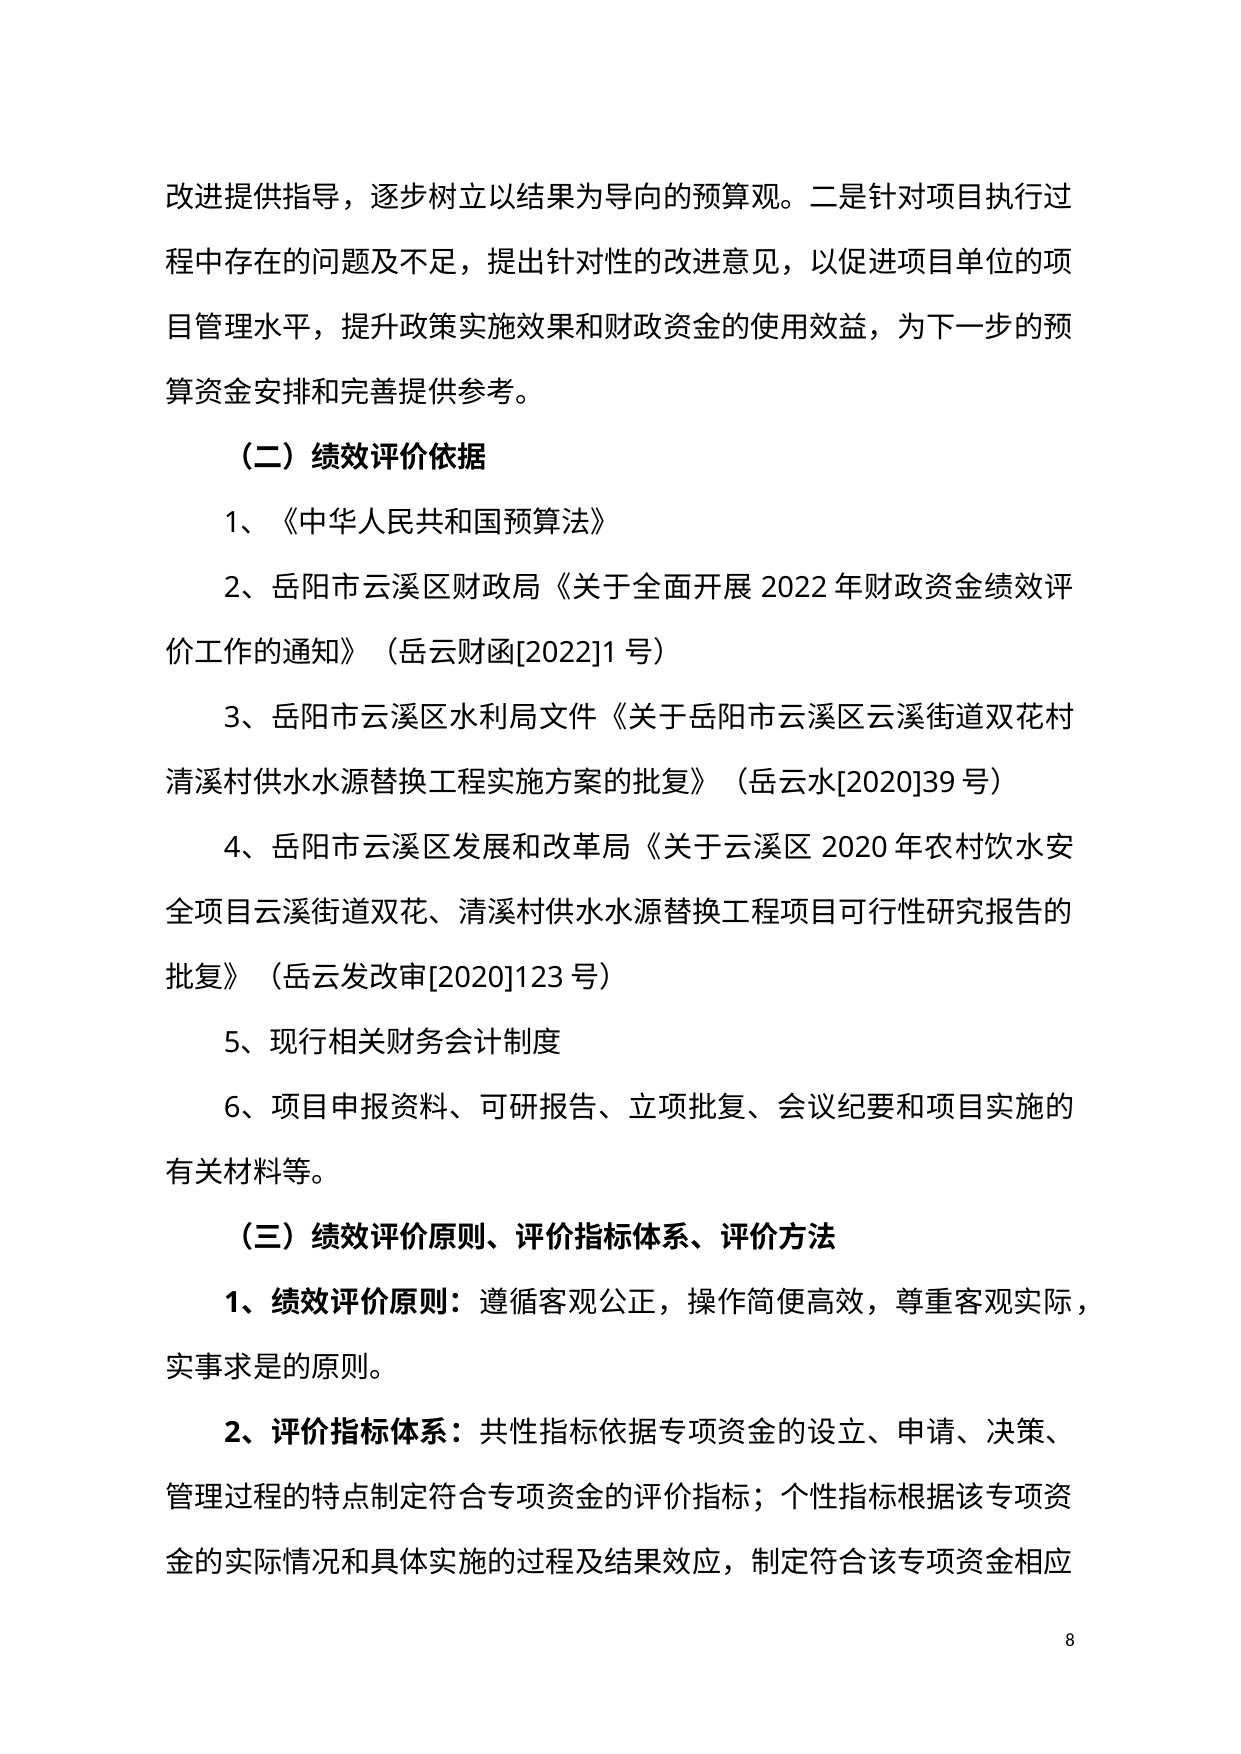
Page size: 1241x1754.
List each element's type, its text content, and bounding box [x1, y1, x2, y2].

text 5、现行相关财务会计制度 [165, 1007, 1075, 1072]
text 3、岳阳市云溪区水利局文件《关于岳阳市云溪区云溪街道双花村清溪村供水水源替换工程实施方案的批复》（岳云水[2020]39号） [165, 682, 1075, 812]
text （二）绩效评价依据 [165, 422, 1075, 487]
text 6、项目申报资料、可研报告、立项批复、会议纪要和项目实施的有关材料等。 [165, 1072, 1075, 1202]
text 1、《中华人民共和国预算法》 [165, 487, 1075, 552]
text 1、绩效评价原则：遵循客观公正，操作简便高效，尊重客观实际，实事求是的原则。 [165, 1267, 1075, 1397]
text 4、岳阳市云溪区发展和改革局《关于云溪区2020年农村饮水安全项目云溪街道双花、清溪村供水水源替换工程项目可行性研究报告的批复》（岳云发改审[2020]123号） [165, 812, 1075, 1007]
text 2、岳阳市云溪区财政局《关于全面开展2022年财政资金绩效评价工作的通知》（岳云财函[2022]1号） [165, 552, 1075, 682]
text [165, 1397, 1075, 1592]
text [165, 162, 1075, 422]
text （三）绩效评价原则、评价指标体系、评价方法 [165, 1202, 1075, 1267]
